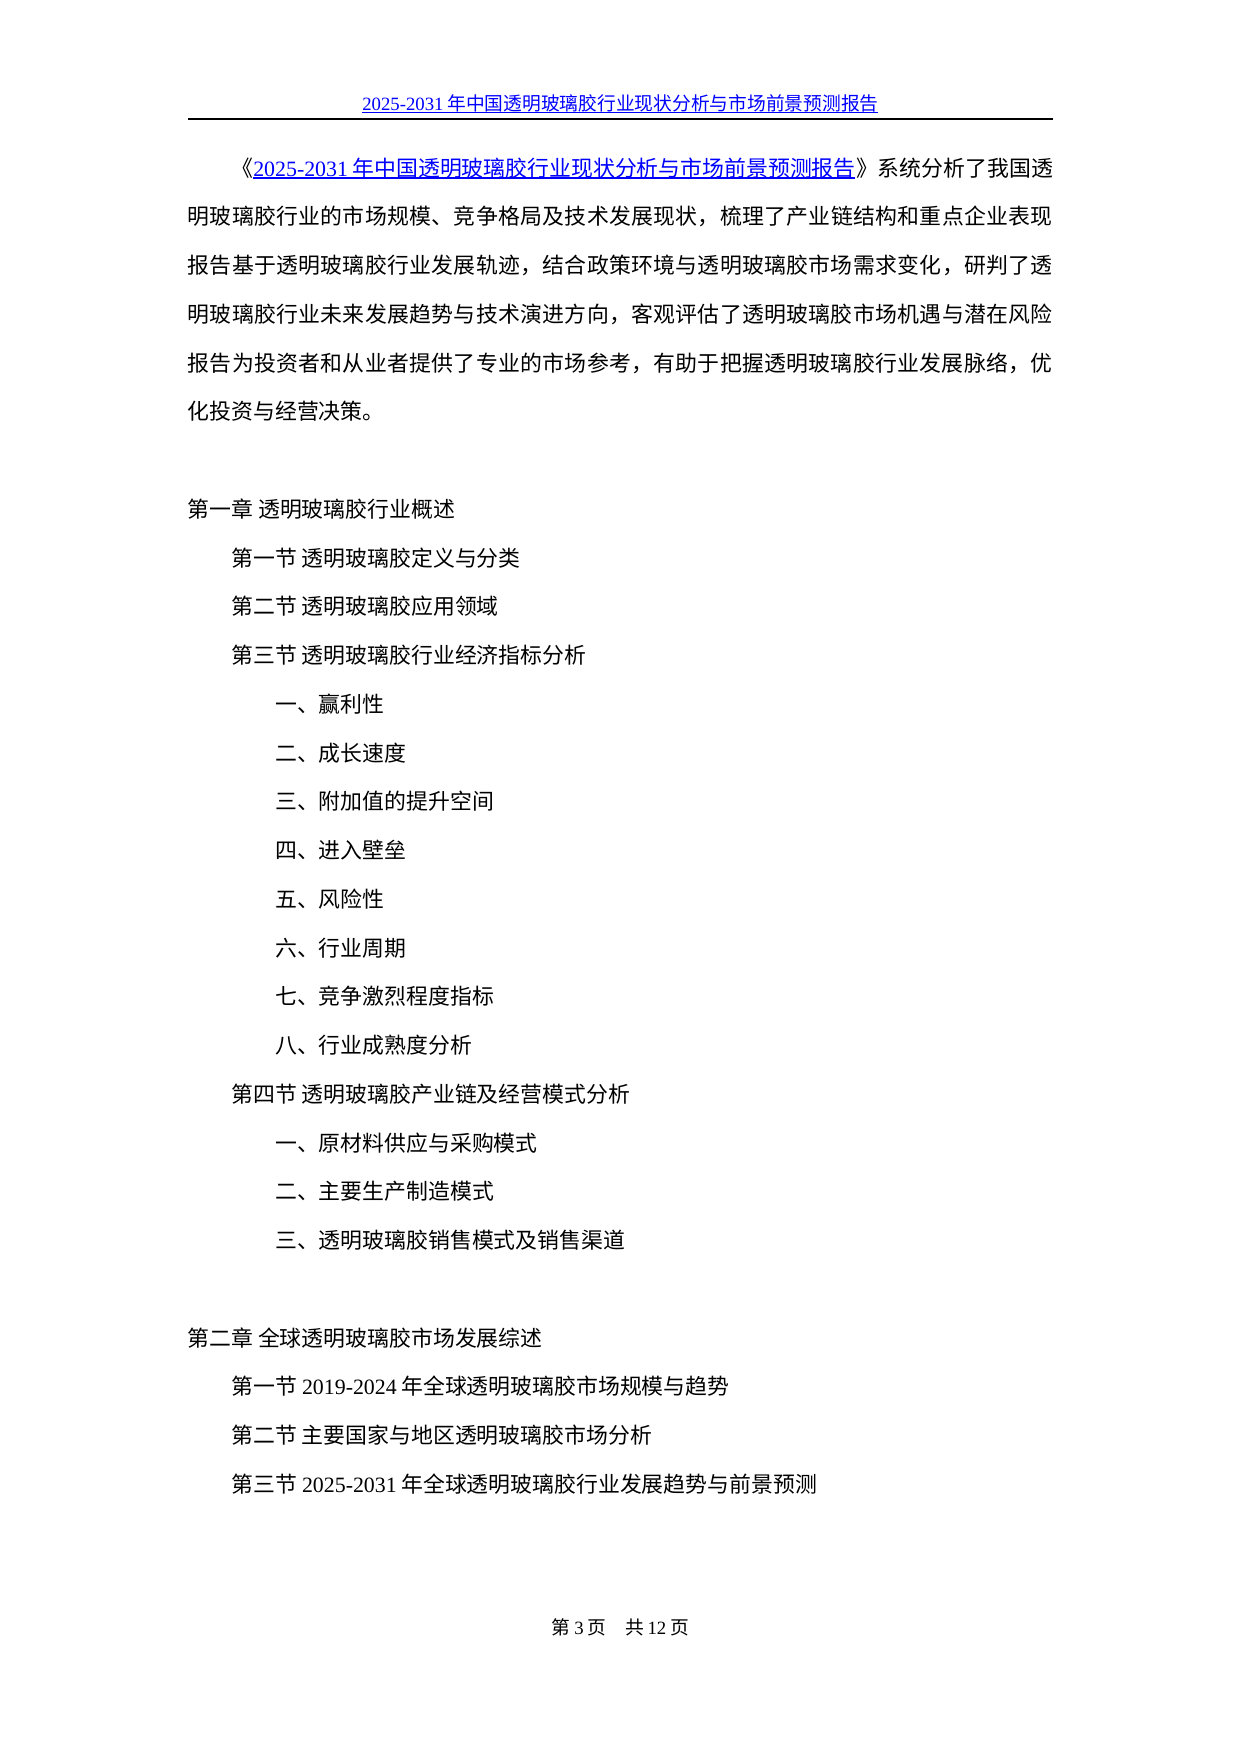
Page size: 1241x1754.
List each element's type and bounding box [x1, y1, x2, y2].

text [187, 150, 1053, 1499]
